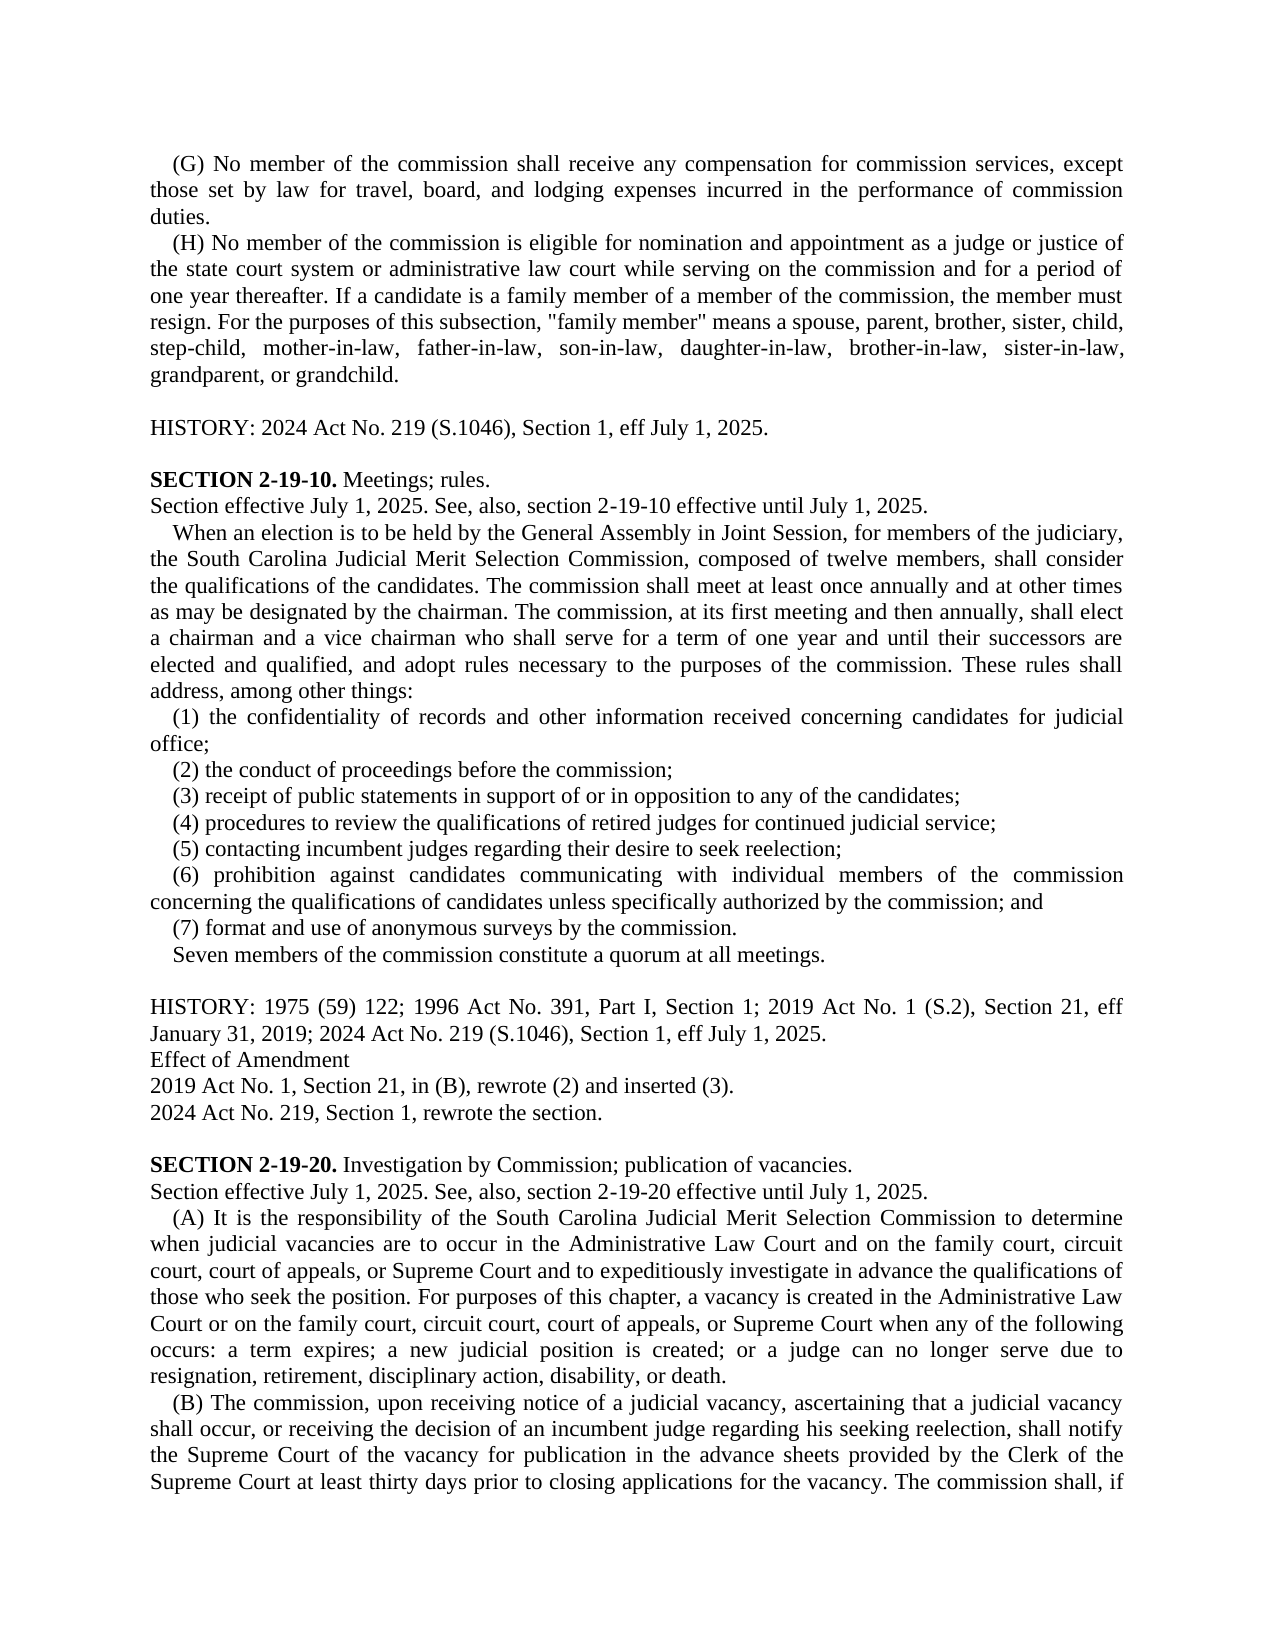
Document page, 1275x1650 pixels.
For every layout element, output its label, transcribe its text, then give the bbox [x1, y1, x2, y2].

text SECTION 2-19-10. Meetings; rules. [150, 466, 1125, 493]
text (1) the confidentiality of records and other information received concerning candidates for judicial office; [150, 703, 1125, 756]
text HISTORY: 1975 (59) 122; 1996 Act No. 391, Part I, Section 1; 2019 Act No. 1 (S.2), Section 21, eff January 31, 2019; 2024 Act No. 219 (S.1046), Section 1, eff July 1, 2025. [150, 993, 1125, 1046]
text Seven members of the commission constitute a quorum at all meetings. [150, 941, 1125, 967]
text (3) receipt of public statements in support of or in opposition to any of the candidates; [150, 782, 1125, 809]
text Section effective July 1, 2025. See, also, section 2-19-20 effective until July 1, 2025. [150, 1178, 1125, 1204]
text (H) No member of the commission is eligible for nomination and appointment as a judge or justice of the state court system or administrative law court while serving on the commission and for a period of one year thereafter. If a candidate is a family member of a member of the commission, the member must resign. For the purposes of this subsection, "family member" means a spouse, parent, brother, sister, child, step-child, mother-in-law, father-in-law, son-in-law, daughter-in-law, brother-in-law, sister-in-law, grandparent, or grandchild. [150, 229, 1125, 387]
text HISTORY: 2024 Act No. 219 (S.1046), Section 1, eff July 1, 2025. [150, 413, 1125, 440]
text (5) contacting incumbent judges regarding their desire to seek reelection; [150, 835, 1125, 862]
text Section effective July 1, 2025. See, also, section 2-19-10 effective until July 1, 2025. [150, 493, 1125, 519]
text 2024 Act No. 219, Section 1, rewrote the section. [150, 1099, 1125, 1125]
text SECTION 2-19-20. Investigation by Commission; publication of vacancies. [150, 1151, 1125, 1178]
text Effect of Amendment [150, 1046, 1125, 1072]
text (G) No member of the commission shall receive any compensation for commission services, except those set by law for travel, board, and lodging expenses incurred in the performance of commission duties. [150, 150, 1125, 229]
text (2) the conduct of proceedings before the commission; [150, 756, 1125, 782]
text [150, 1389, 1125, 1494]
text When an election is to be held by the General Assembly in Joint Session, for members of the judiciary, the South Carolina Judicial Merit Selection Commission, composed of twelve members, shall consider the qualifications of the candidates. The commission shall meet at least once annually and at other times as may be designated by the chairman. The commission, at its first meeting and then annually, shall elect a chairman and a vice chairman who shall serve for a term of one year and until their successors are elected and qualified, and adopt rules necessary to the purposes of the commission. These rules shall address, among other things: [150, 519, 1125, 703]
text (6) prohibition against candidates communicating with individual members of the commission concerning the qualifications of candidates unless specifically authorized by the commission; and [150, 862, 1125, 914]
text (A) It is the responsibility of the South Carolina Judicial Merit Selection Commission to determine when judicial vacancies are to occur in the Administrative Law Court and on the family court, circuit court, court of appeals, or Supreme Court and to expeditiously investigate in advance the qualifications of those who seek the position. For purposes of this chapter, a vacancy is created in the Administrative Law Court or on the family court, circuit court, court of appeals, or Supreme Court when any of the following occurs: a term expires; a new judicial position is created; or a judge can no longer serve due to resignation, retirement, disciplinary action, disability, or death. [150, 1204, 1125, 1389]
text 2019 Act No. 1, Section 21, in (B), rewrote (2) and inserted (3). [150, 1072, 1125, 1099]
text (7) format and use of anonymous surveys by the commission. [150, 914, 1125, 941]
text (4) procedures to review the qualifications of retired judges for continued judicial service; [150, 809, 1125, 835]
